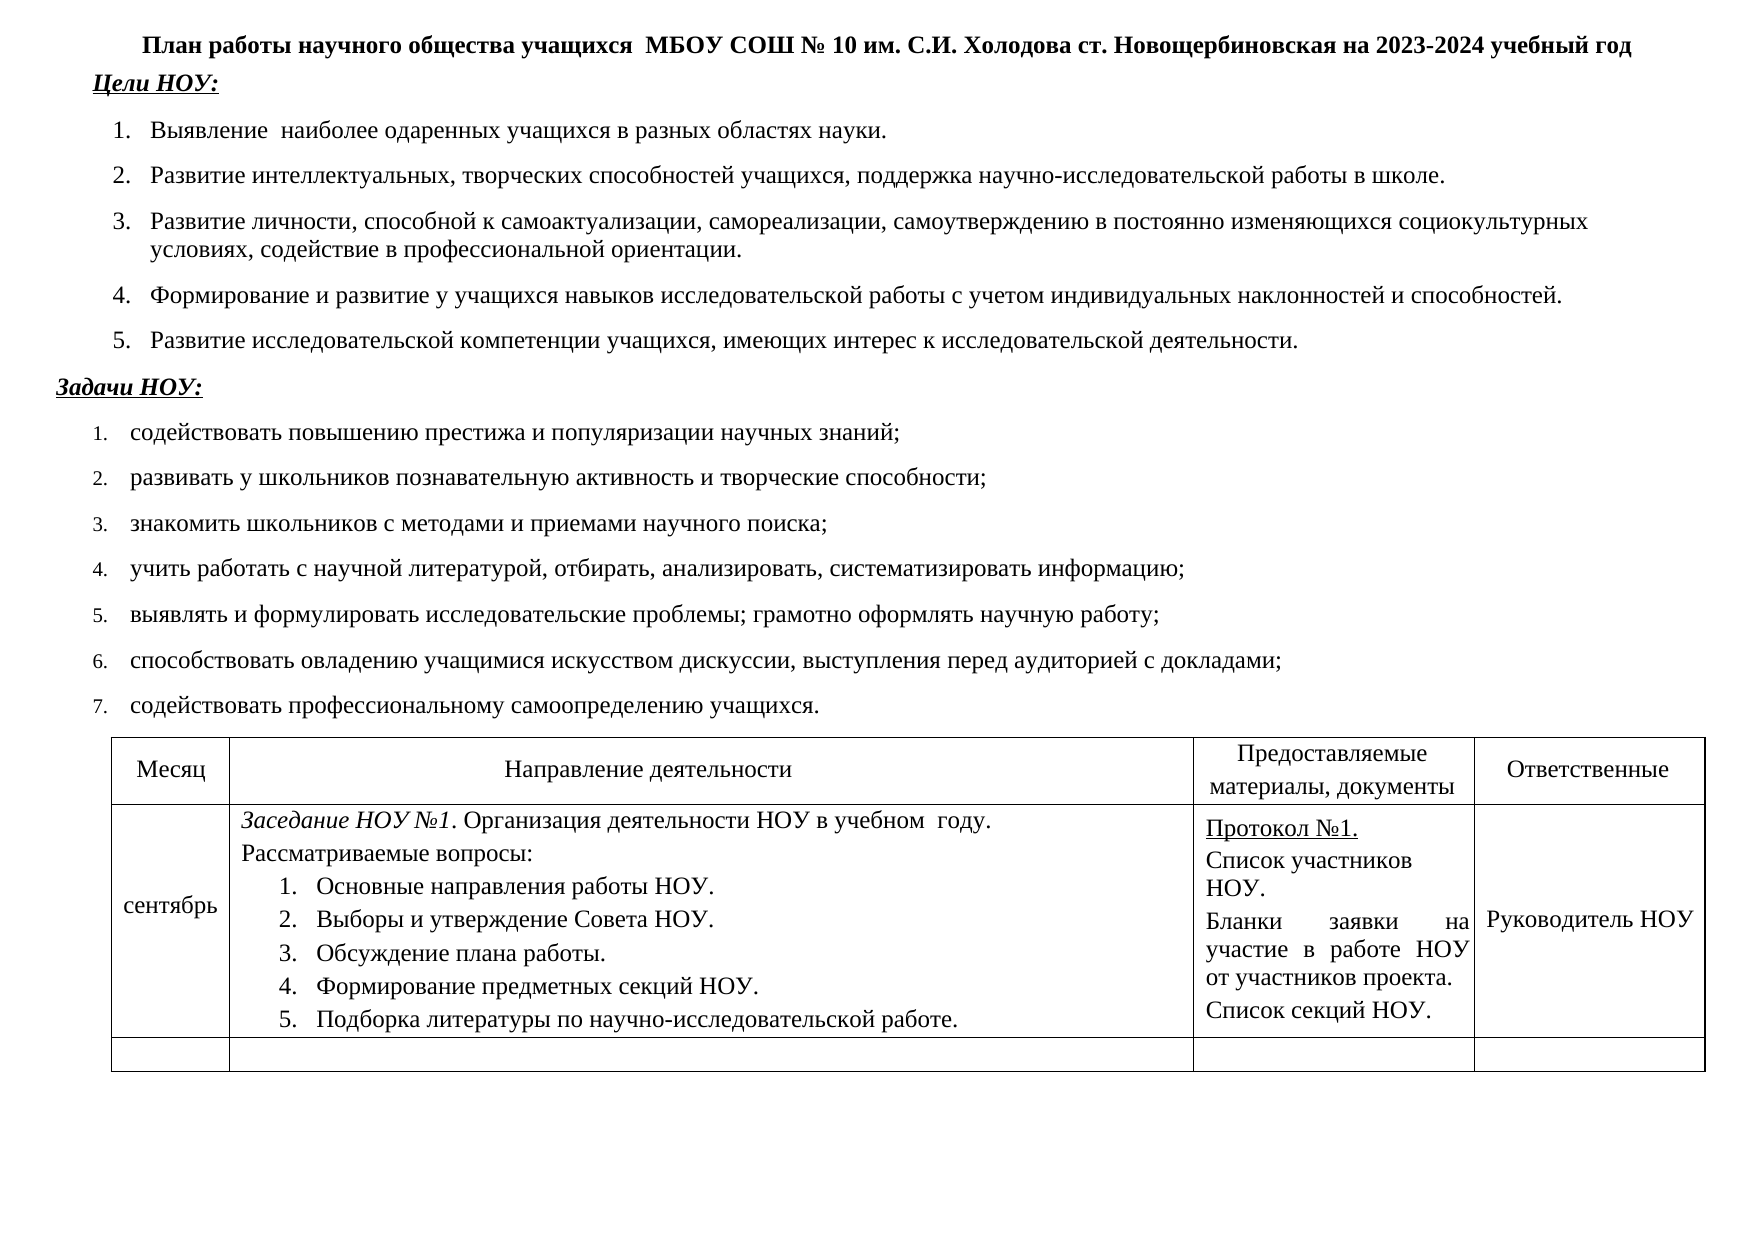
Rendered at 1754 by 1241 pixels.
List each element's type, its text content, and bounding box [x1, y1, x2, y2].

table_cell [112, 1038, 229, 1071]
list выявлять и формулировать исследовательские проблемы; грамотно оформлять научную работу; [92, 600, 1699, 628]
table_cell Протокол №1. Список участников НОУ. Бланки заявки на участие в работе НОУ от участников проекта. Список секций НОУ. [1194, 805, 1474, 1037]
list содействовать повышению престижа и популяризации научных знаний; [92, 417, 1699, 446]
table_cell [230, 1038, 1193, 1071]
table_cell [1194, 1038, 1474, 1071]
table_header Ответственные [1475, 738, 1704, 804]
list Развитие интеллектуальных, творческих способностей учащихся, поддержка научно-исследовательской работы в школе. [112, 161, 1699, 189]
table_header Предоставляемые материалы, документы [1194, 738, 1474, 804]
table_cell [1475, 1038, 1704, 1071]
list развивать у школьников познавательную активность и творческие способности; [92, 463, 1699, 491]
table_cell [1071, 805, 1193, 1037]
table_cell Руководитель НОУ [1475, 805, 1704, 1037]
list Развитие исследовательской компетенции учащихся, имеющих интерес к исследовательской деятельности. [112, 326, 1699, 354]
list способствовать овладению учащимися искусством дискуссии, выступления перед аудиторией с докладами; [92, 646, 1699, 674]
text Цели НОУ: [92, 68, 1328, 96]
table_cell Заседание НОУ №1. Организация деятельности НОУ в учебном году. Рассматриваемые вопросы: Основные направления работы НОУ. Выборы и утверждение Совета НОУ. Обсуждение плана работы. Формирование предметных секций НОУ. Подборка литературы по научно-исследовательской работе. [230, 805, 1071, 1037]
list Выявление наиболее одаренных учащихся в разных областях науки. [112, 116, 1699, 144]
list содействовать профессиональному самоопределению учащихся. [92, 691, 1699, 719]
list знакомить школьников с методами и приемами научного поиска; [92, 509, 1699, 537]
table_header [1071, 738, 1193, 804]
list Формирование и развитие у учащихся навыков исследовательской работы с учетом индивидуальных наклонностей и способностей. [112, 281, 1699, 309]
table_cell сентябрь [112, 805, 229, 1037]
table_header Направление деятельности [230, 738, 1071, 804]
list Развитие личности, способной к самоактуализации, самореализации, самоутверждению в постоянно изменяющихся социокультурных условиях, содействие в профессиональной ориентации. [112, 207, 1699, 263]
text Задачи НОУ: [56, 372, 1699, 401]
table_header Месяц [112, 738, 229, 804]
text План работы научного общества учащихся МБОУ СОШ № 10 им. С.И. Холодова ст. Новощербиновская на 2023-2024 учебный год [56, 30, 1699, 59]
list учить работать с научной литературой, отбирать, анализировать, систематизировать информацию; [92, 554, 1699, 582]
